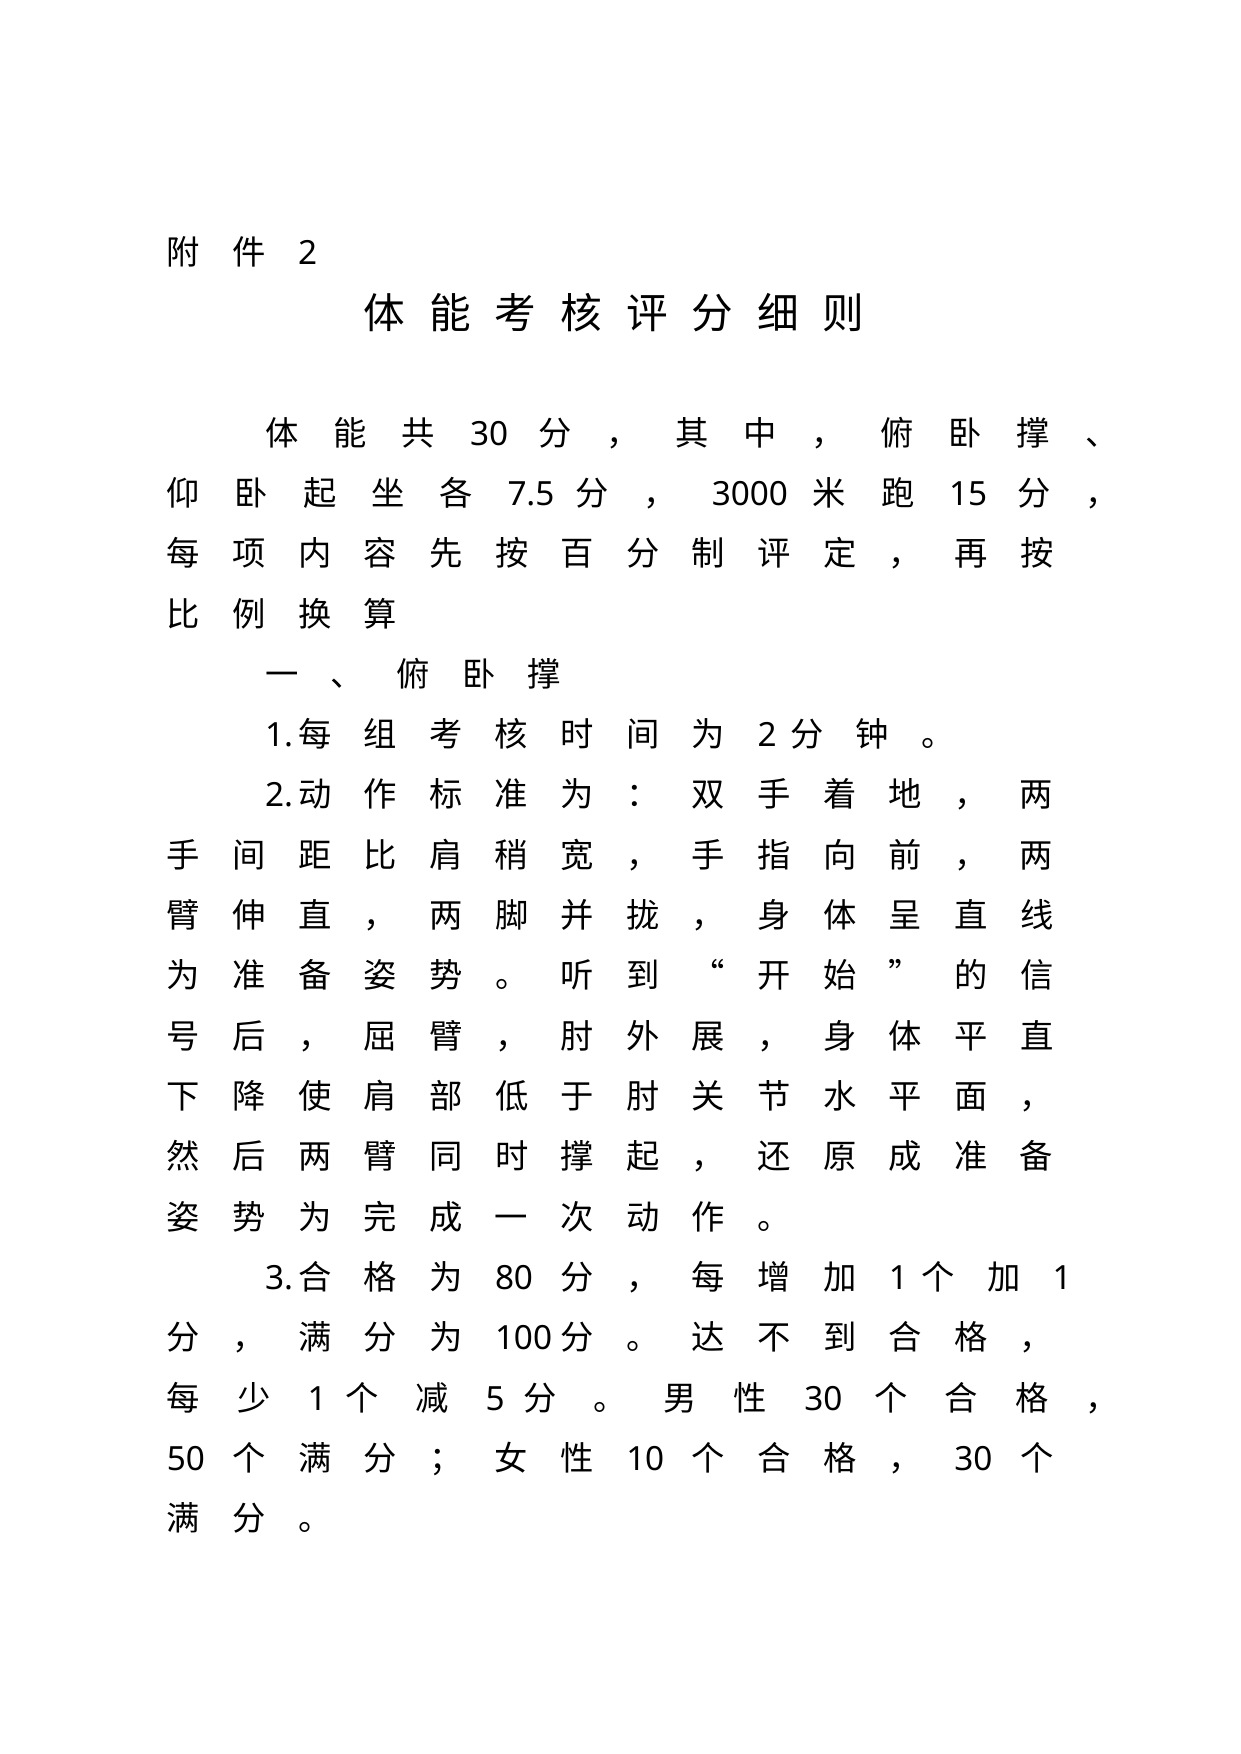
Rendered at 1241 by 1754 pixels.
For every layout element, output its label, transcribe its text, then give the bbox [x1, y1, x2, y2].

text 2.动作标准为：双手着地，两手间距比肩稍宽，手指向前，两臂伸直，两脚并拢，身体呈直线为准备姿势。听到“开始”的信号后，屈臂，肘外展，身体平直下降使肩部低于肘关节水平面，然后两臂同时撑起，还原成准备姿势为完成一次动作。 [167, 762, 1085, 1245]
text 附件2 [167, 219, 1085, 280]
text 3.合格为80分，每增加1个加1分，满分为100分。达不到合格，每少1个减5分。男性30个合格，50个满分；女性10个合格，30个满分。 [167, 1245, 1085, 1546]
text 体能共30分，其中，俯卧撑、仰卧起坐各7.5分，3000米跑15分，每项内容先按百分制评定，再按比例换算 [167, 400, 1085, 642]
text 一、俯卧撑 [167, 642, 1085, 702]
text 体能考核评分细则 [167, 280, 1085, 340]
text 1.每组考核时间为2分钟。 [167, 702, 1085, 762]
